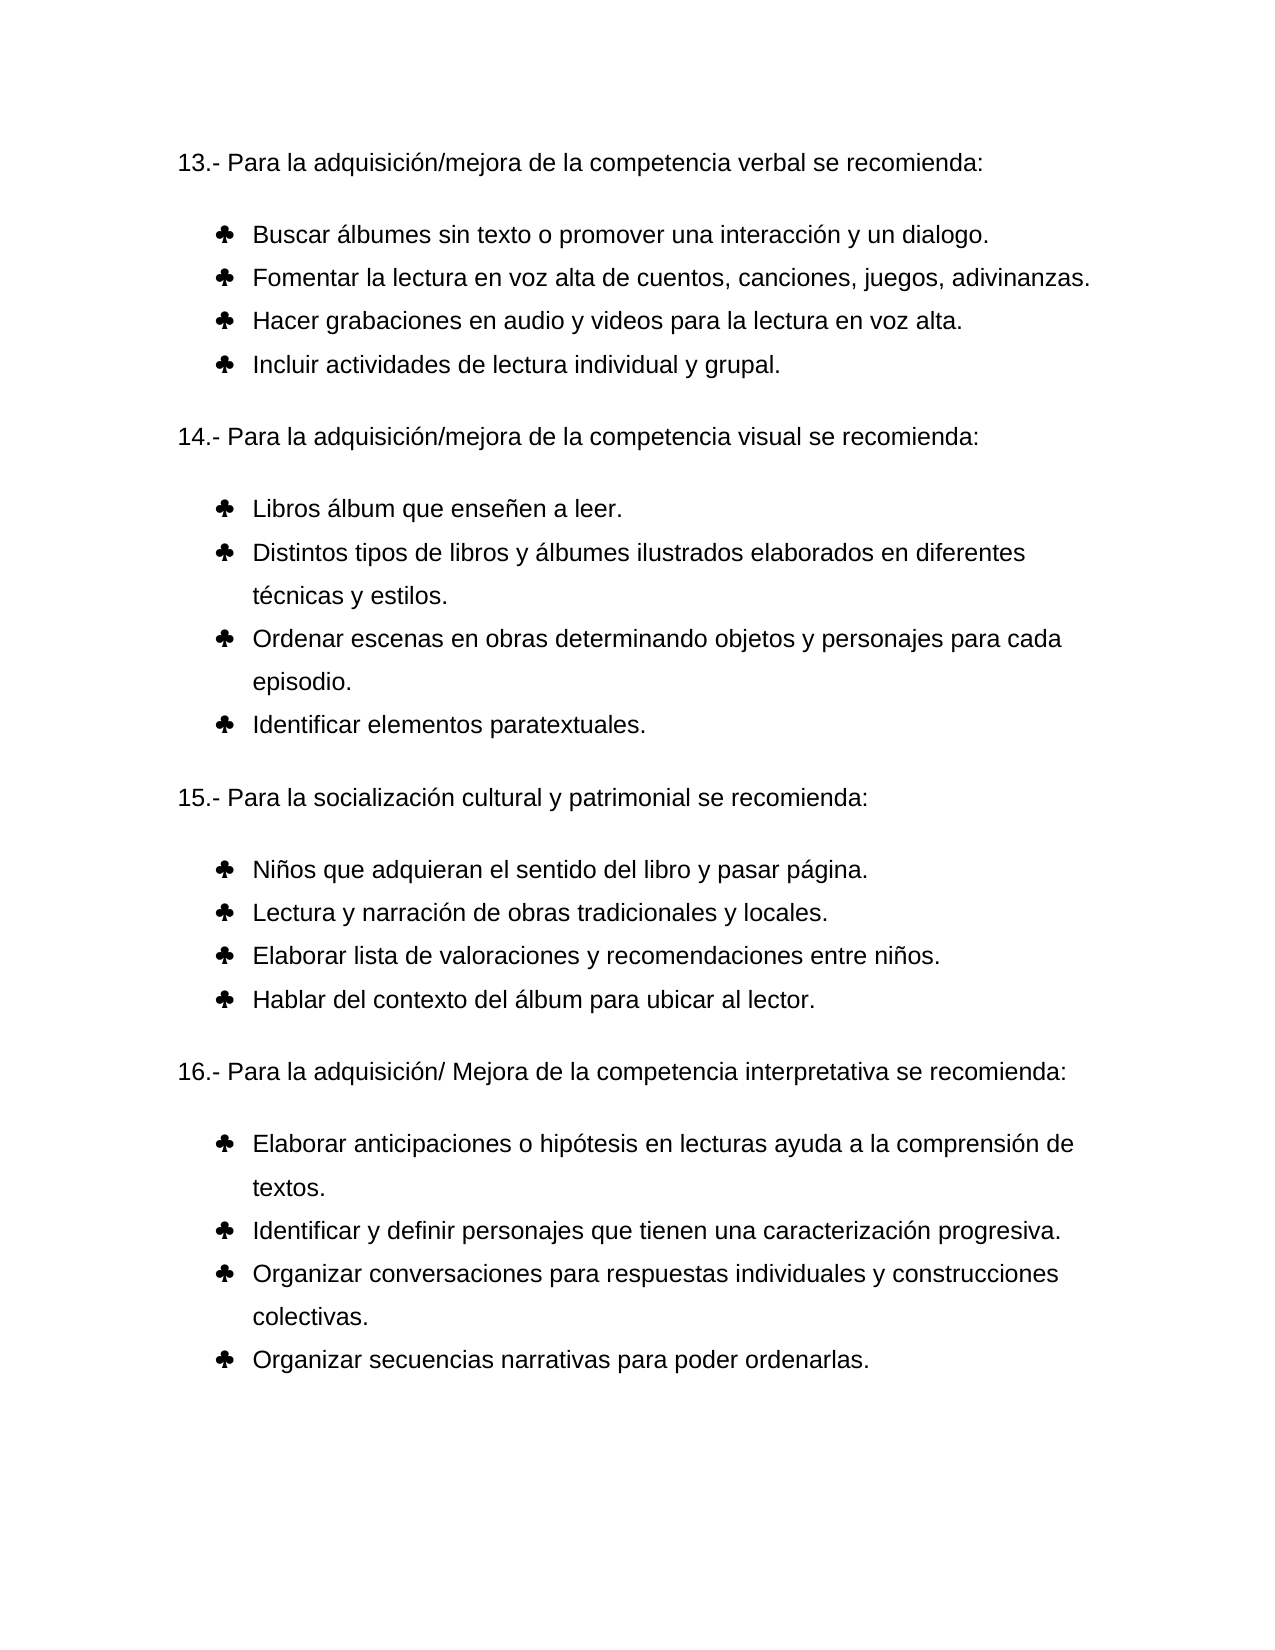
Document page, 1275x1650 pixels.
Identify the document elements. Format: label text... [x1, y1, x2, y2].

list Elaborar lista de valoraciones y recomendaciones entre niños. [215, 941, 1098, 970]
list Libros álbum que enseñen a leer. [215, 494, 1098, 523]
list Buscar álbumes sin texto o promover una interacción y un dialogo. [215, 220, 1098, 249]
list Niños que adquieran el sentido del libro y pasar página. [215, 855, 1098, 884]
text 15.- Para la socialización cultural y patrimonial se recomienda: [177, 783, 1098, 811]
list Identificar elementos paratextuales. [215, 710, 1098, 739]
list Organizar conversaciones para respuestas individuales y construcciones colectivas. [215, 1259, 1098, 1331]
list Ordenar escenas en obras determinando objetos y personajes para cada episodio. [215, 624, 1098, 696]
text 16.- Para la adquisición/ Mejora de la competencia interpretativa se recomienda: [177, 1057, 1098, 1086]
list Identificar y definir personajes que tienen una caracterización progresiva. [215, 1216, 1098, 1244]
list Organizar secuencias narrativas para poder ordenarlas. [215, 1345, 1098, 1374]
list Hablar del contexto del álbum para ubicar al lector. [215, 984, 1098, 1013]
list Fomentar la lectura en voz alta de cuentos, canciones, juegos, adivinanzas. [215, 263, 1098, 292]
text 13.- Para la adquisición/mejora de la competencia verbal se recomienda: [177, 148, 1098, 176]
list Lectura y narración de obras tradicionales y locales. [215, 898, 1098, 927]
text 14.- Para la adquisición/mejora de la competencia visual se recomienda: [177, 422, 1098, 451]
list Elaborar anticipaciones o hipótesis en lecturas ayuda a la comprensión de textos. [215, 1129, 1098, 1201]
list Distintos tipos de libros y álbumes ilustrados elaborados en diferentes técnicas y estilos. [215, 537, 1098, 609]
list Hacer grabaciones en audio y videos para la lectura en voz alta. [215, 306, 1098, 335]
list Incluir actividades de lectura individual y grupal. [215, 349, 1098, 378]
